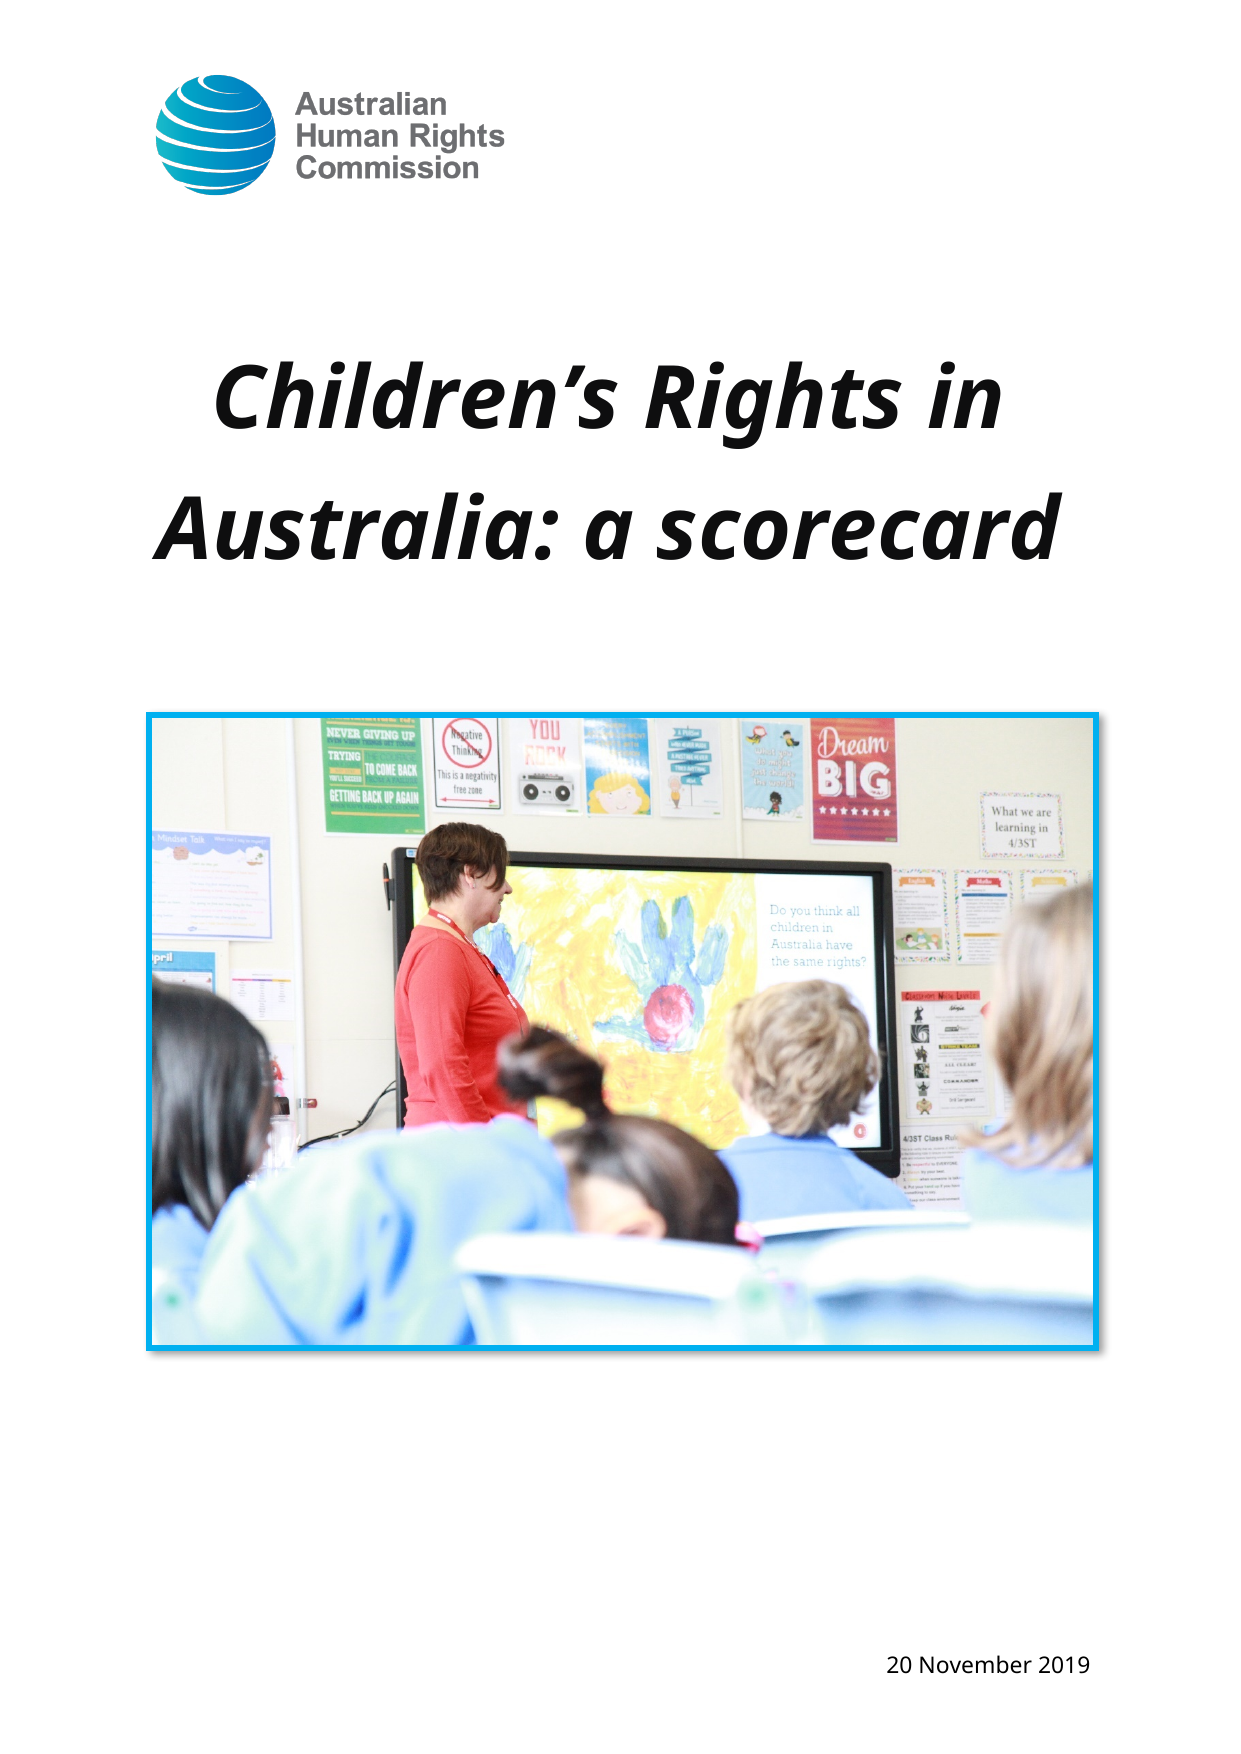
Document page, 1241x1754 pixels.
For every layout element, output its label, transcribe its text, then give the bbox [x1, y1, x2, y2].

picture [153, 719, 1092, 1344]
text Children’s Rights in Australia: a scorecard [150, 335, 1078, 594]
picture [150, 73, 508, 197]
